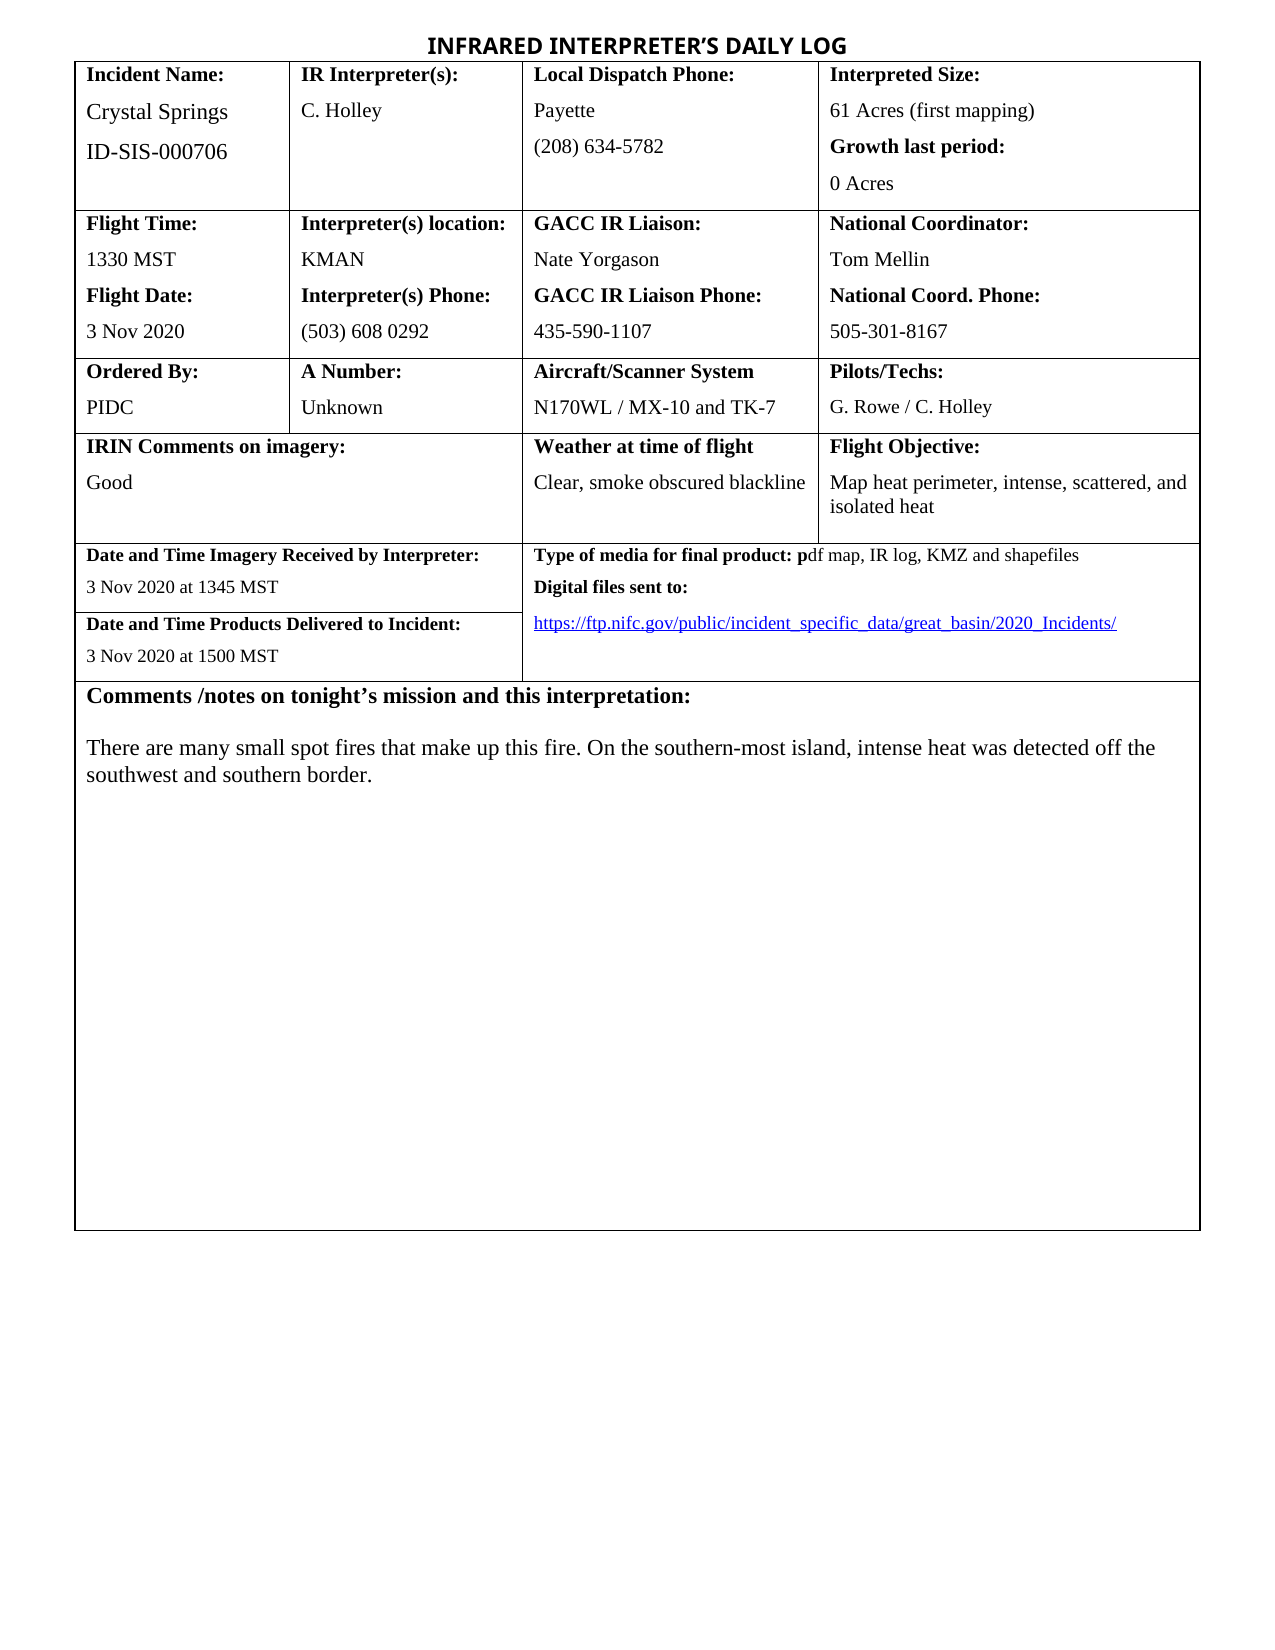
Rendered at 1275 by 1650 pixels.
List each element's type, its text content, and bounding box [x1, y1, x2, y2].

table_cell Pilots/Techs: G. Rowe / C. Holley [819, 359, 1199, 433]
table_cell IRIN Comments on imagery: Good [76, 434, 522, 542]
table_header Incident Name: Crystal Springs ID-SIS-000706 [76, 62, 289, 210]
table_cell Comments /notes on tonight’s mission and this interpretation: There are many small spot fires that make up this fire. On the southern-most island, intense heat was detected off the southwest and southern border. [76, 682, 1199, 1230]
table_cell Aircraft/Scanner System N170WL / MX-10 and TK-7 [523, 359, 818, 433]
table_cell Flight Objective: Map heat perimeter, intense, scattered, and isolated heat [819, 434, 1199, 542]
table_cell Weather at time of flight Clear, smoke obscured blackline [523, 434, 818, 542]
table_cell Type of media for final product: pdf map, IR log, KMZ and shapefiles Digital files sent to: https://ftp.nifc.gov/public/incident_specific_data/great_basin/2020_Incidents/ [523, 544, 1199, 681]
table_cell Date and Time Imagery Received by Interpreter: 3 Nov 2020 at 1345 MST [76, 544, 522, 612]
table_cell Date and Time Products Delivered to Incident: 3 Nov 2020 at 1500 MST [76, 613, 522, 681]
table_cell National Coordinator: Tom Mellin National Coord. Phone: 505-301-8167 [819, 211, 1199, 358]
table_header Interpreted Size: 61 Acres (first mapping) Growth last period: 0 Acres [819, 62, 1199, 210]
table_header IR Interpreter(s): C. Holley [290, 62, 522, 210]
table_cell Flight Time: 1330 MST Flight Date: 3 Nov 2020 [76, 211, 289, 358]
table_cell Interpreter(s) location: KMAN Interpreter(s) Phone: (503) 608 0292 [290, 211, 522, 358]
table_cell GACC IR Liaison: Nate Yorgason GACC IR Liaison Phone: 435-590-1107 [523, 211, 818, 358]
table_cell A Number: Unknown [290, 359, 522, 433]
table_cell Ordered By: PIDC [76, 359, 289, 433]
table_header Local Dispatch Phone: Payette (208) 634-5782 [523, 62, 818, 210]
